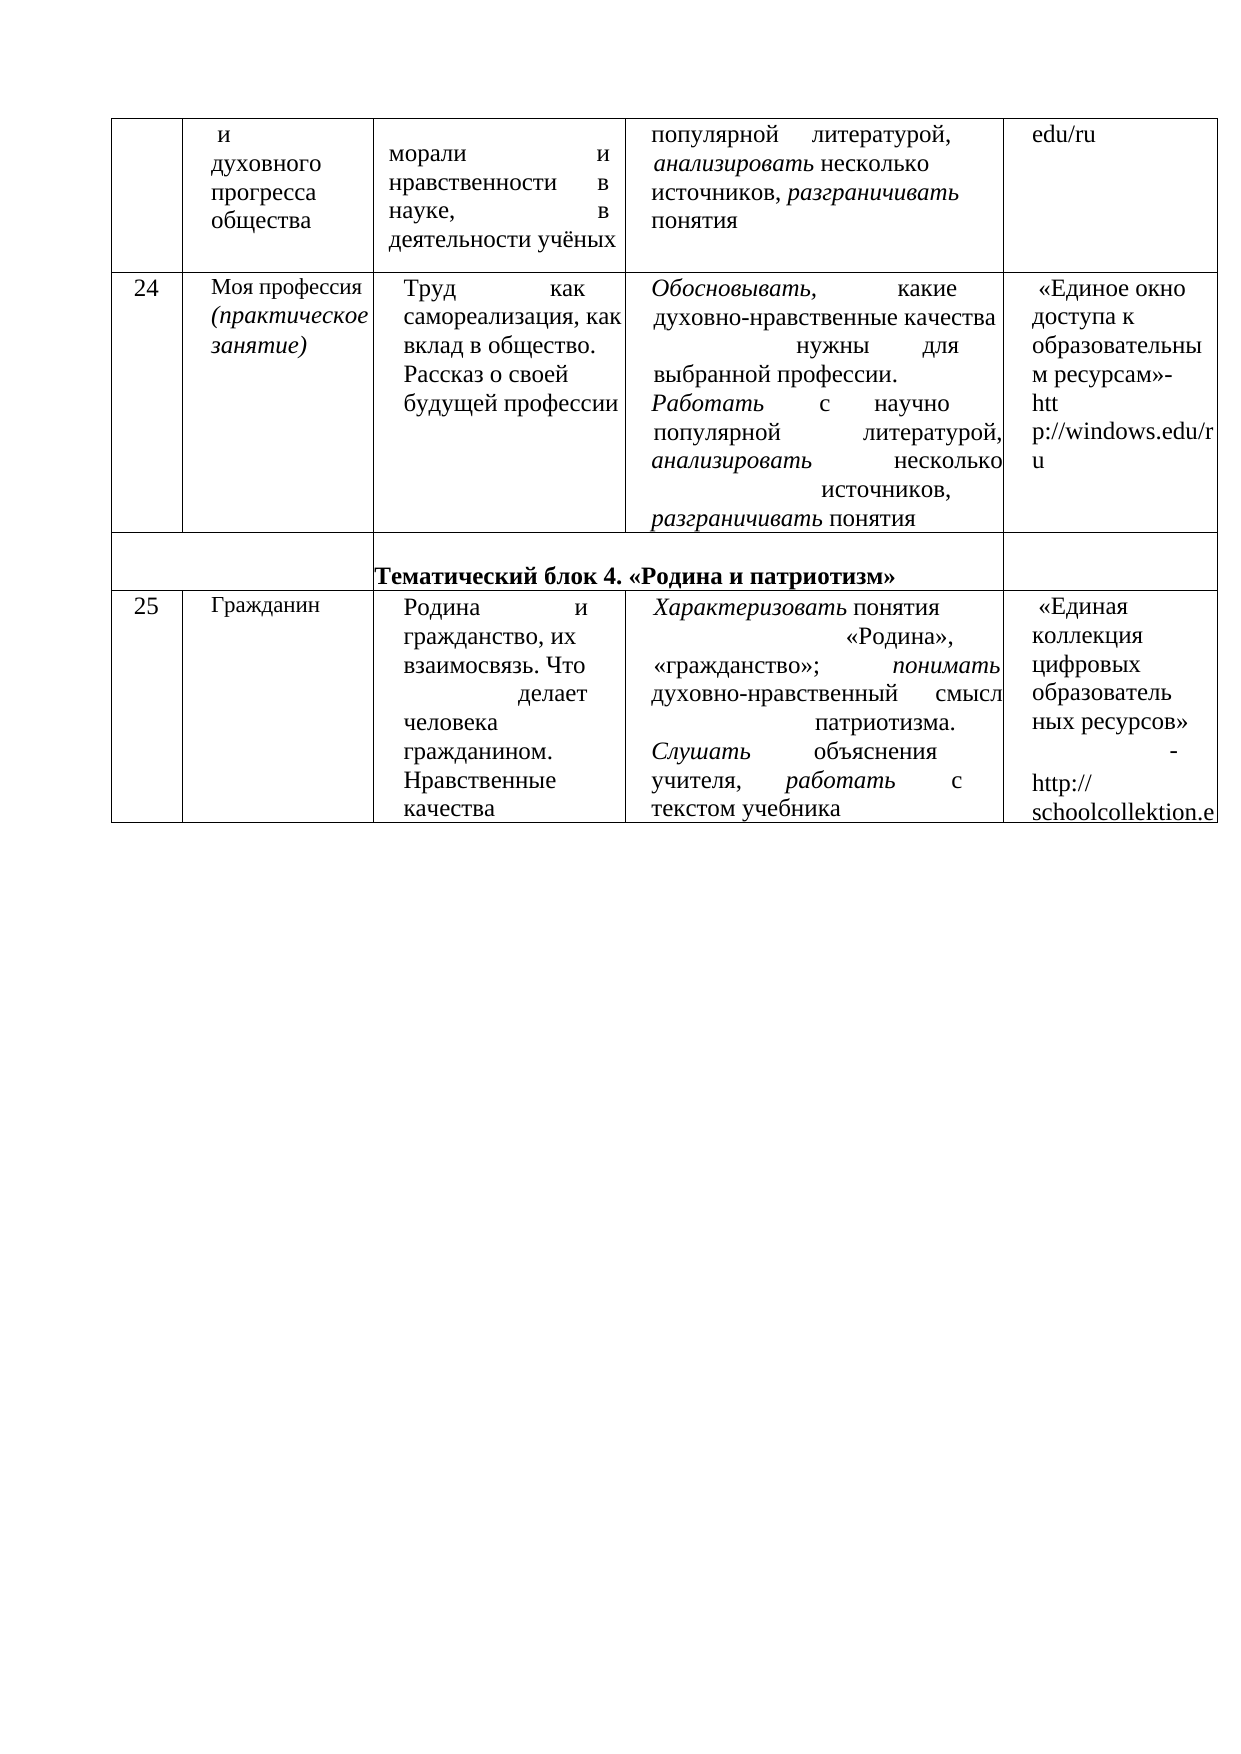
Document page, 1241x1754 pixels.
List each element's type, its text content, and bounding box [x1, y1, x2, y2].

table_cell 25 [112, 591, 182, 822]
table_header популярной литературой, анализировать несколько источников, разграничивать понятия [626, 119, 1003, 272]
table_cell Обосновывать, какие духовно-нравственные качества нужны для выбранной профессии. Работать с научно популярной литературой, анализировать несколько источников, разграничивать понятия [626, 273, 1003, 532]
table_cell Родина и гражданство, их взаимосвязь. Что делает человека гражданином. Нравственные качества [374, 591, 625, 822]
table_cell 24 [112, 273, 182, 532]
table_header [112, 119, 182, 272]
table_cell Тематический блок 4. «Родина и патриотизм» [374, 533, 1003, 590]
table_header морали и нравственности в науке, в деятельности учёных [374, 119, 625, 272]
table_cell [1004, 533, 1217, 590]
table_cell «Единая коллекция цифровых образователь ных ресурсов» - http://schoolcollektion.edu/ [1004, 591, 1217, 822]
table_cell [112, 533, 373, 590]
table_header edu/ru [1004, 119, 1217, 272]
table_header и духовного прогресса общества [183, 119, 373, 272]
table_cell «Единое окно доступа к образовательным ресурсам»- http://windows.edu/ru [1004, 273, 1217, 532]
table_cell Гражданин [183, 591, 373, 822]
table_cell Характеризовать понятия «Родина», «гражданство»; понимать духовно-нравственный смысл патриотизма. Слушать объяснения учителя, работать с текстом учебника [626, 591, 1003, 822]
table_cell Моя профессия (практическое занятие) [183, 273, 373, 532]
table_cell Труд как самореализация, как вклад в общество. Рассказ о своей будущей профессии [374, 273, 625, 532]
